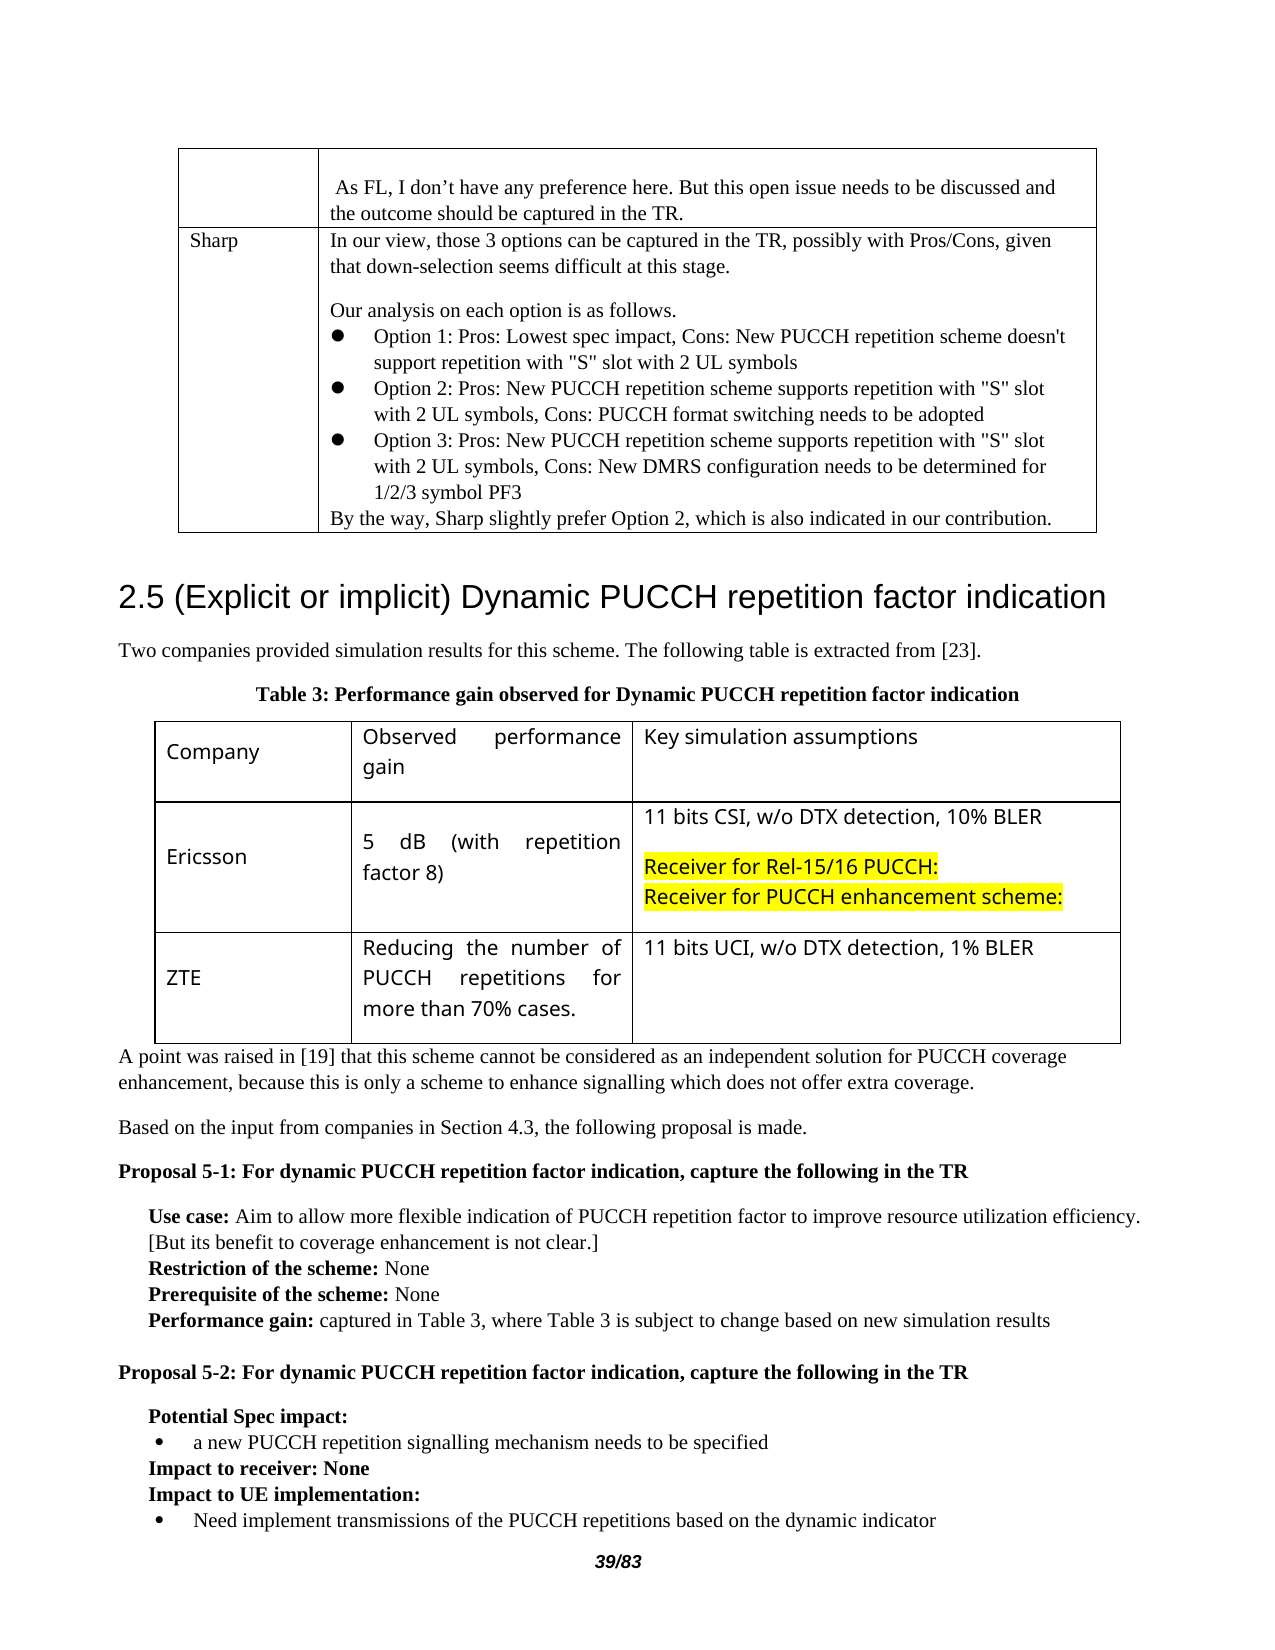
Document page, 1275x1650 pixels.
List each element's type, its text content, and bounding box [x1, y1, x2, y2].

table_header Observed performance gain [352, 722, 632, 801]
text Use case: Aim to allow more flexible indication of PUCCH repetition factor to improve resource utilization efficiency. [But its benefit to coverage enhancement is not clear.] [148, 1204, 1157, 1254]
text Proposal 5-1: For dynamic PUCCH repetition factor indication, capture the following in the TR [118, 1159, 1157, 1183]
text Potential Spec impact: [148, 1404, 1157, 1428]
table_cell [319, 149, 1096, 227]
subtitle 2.5 (Explicit or implicit) Dynamic PUCCH repetition factor indication [118, 577, 1157, 616]
table_cell In our view, those 3 options can be captured in the TR, possibly with Pros/Cons, given that down-selection seems difficult at this stage. Our analysis on each option is as follows. Option 1: Pros: Lowest spec impact, Cons: New PUCCH repetition scheme doesn't support repetition with "S" slot with 2 UL symbols Option 2: Pros: New PUCCH repetition scheme supports repetition with "S" slot with 2 UL symbols, Cons: PUCCH format switching needs to be adopted Option 3: Pros: New PUCCH repetition scheme supports repetition with "S" slot with 2 UL symbols, Cons: New DMRS configuration needs to be determined for 1/2/3 symbol PF3 By the way, Sharp slightly prefer Option 2, which is also indicated in our contribution. [319, 228, 1096, 532]
text Restriction of the scheme: None [148, 1256, 1157, 1280]
table_cell 5 dB (with repetition factor 8) [352, 803, 632, 932]
text Proposal 5-2: For dynamic PUCCH repetition factor indication, capture the following in the TR [118, 1359, 1157, 1384]
text A point was raised in [19] that this scheme cannot be considered as an independent solution for PUCCH coverage enhancement, because this is only a scheme to enhance signalling which does not offer extra coverage. [118, 1044, 1157, 1094]
text Impact to UE implementation: [148, 1482, 1157, 1506]
list Need implement transmissions of the PUCCH repetitions based on the dynamic indicator [156, 1508, 1157, 1532]
table_cell FL [179, 149, 318, 227]
table_cell 11 bits CSI, w/o DTX detection, 10% BLER Receiver for Rel-15/16 PUCCH: Receiver for PUCCH enhancement scheme: [633, 803, 1120, 932]
text Impact to receiver: None [148, 1456, 1157, 1480]
table_cell Reducing the number of PUCCH repetitions for more than 70% cases. [352, 933, 632, 1043]
text Prerequisite of the scheme: None [148, 1282, 1157, 1306]
table_cell Sharp [179, 228, 318, 532]
table_cell ZTE [156, 933, 351, 1043]
table_header Key simulation assumptions [633, 722, 1120, 801]
list a new PUCCH repetition signalling mechanism needs to be specified [156, 1430, 1157, 1454]
text Table 3: Performance gain observed for Dynamic PUCCH repetition factor indication [118, 682, 1157, 706]
text Two companies provided simulation results for this scheme. The following table is extracted from [23]. [118, 638, 1157, 662]
table_header Company [156, 722, 351, 801]
table_cell Ericsson [156, 803, 351, 932]
text Performance gain: captured in Table 3, where Table 3 is subject to change based on new simulation results [148, 1308, 1157, 1332]
table_cell 11 bits UCI, w/o DTX detection, 1% BLER [633, 933, 1120, 1043]
text Based on the input from companies in Section 4.3, the following proposal is made. [118, 1114, 1157, 1139]
